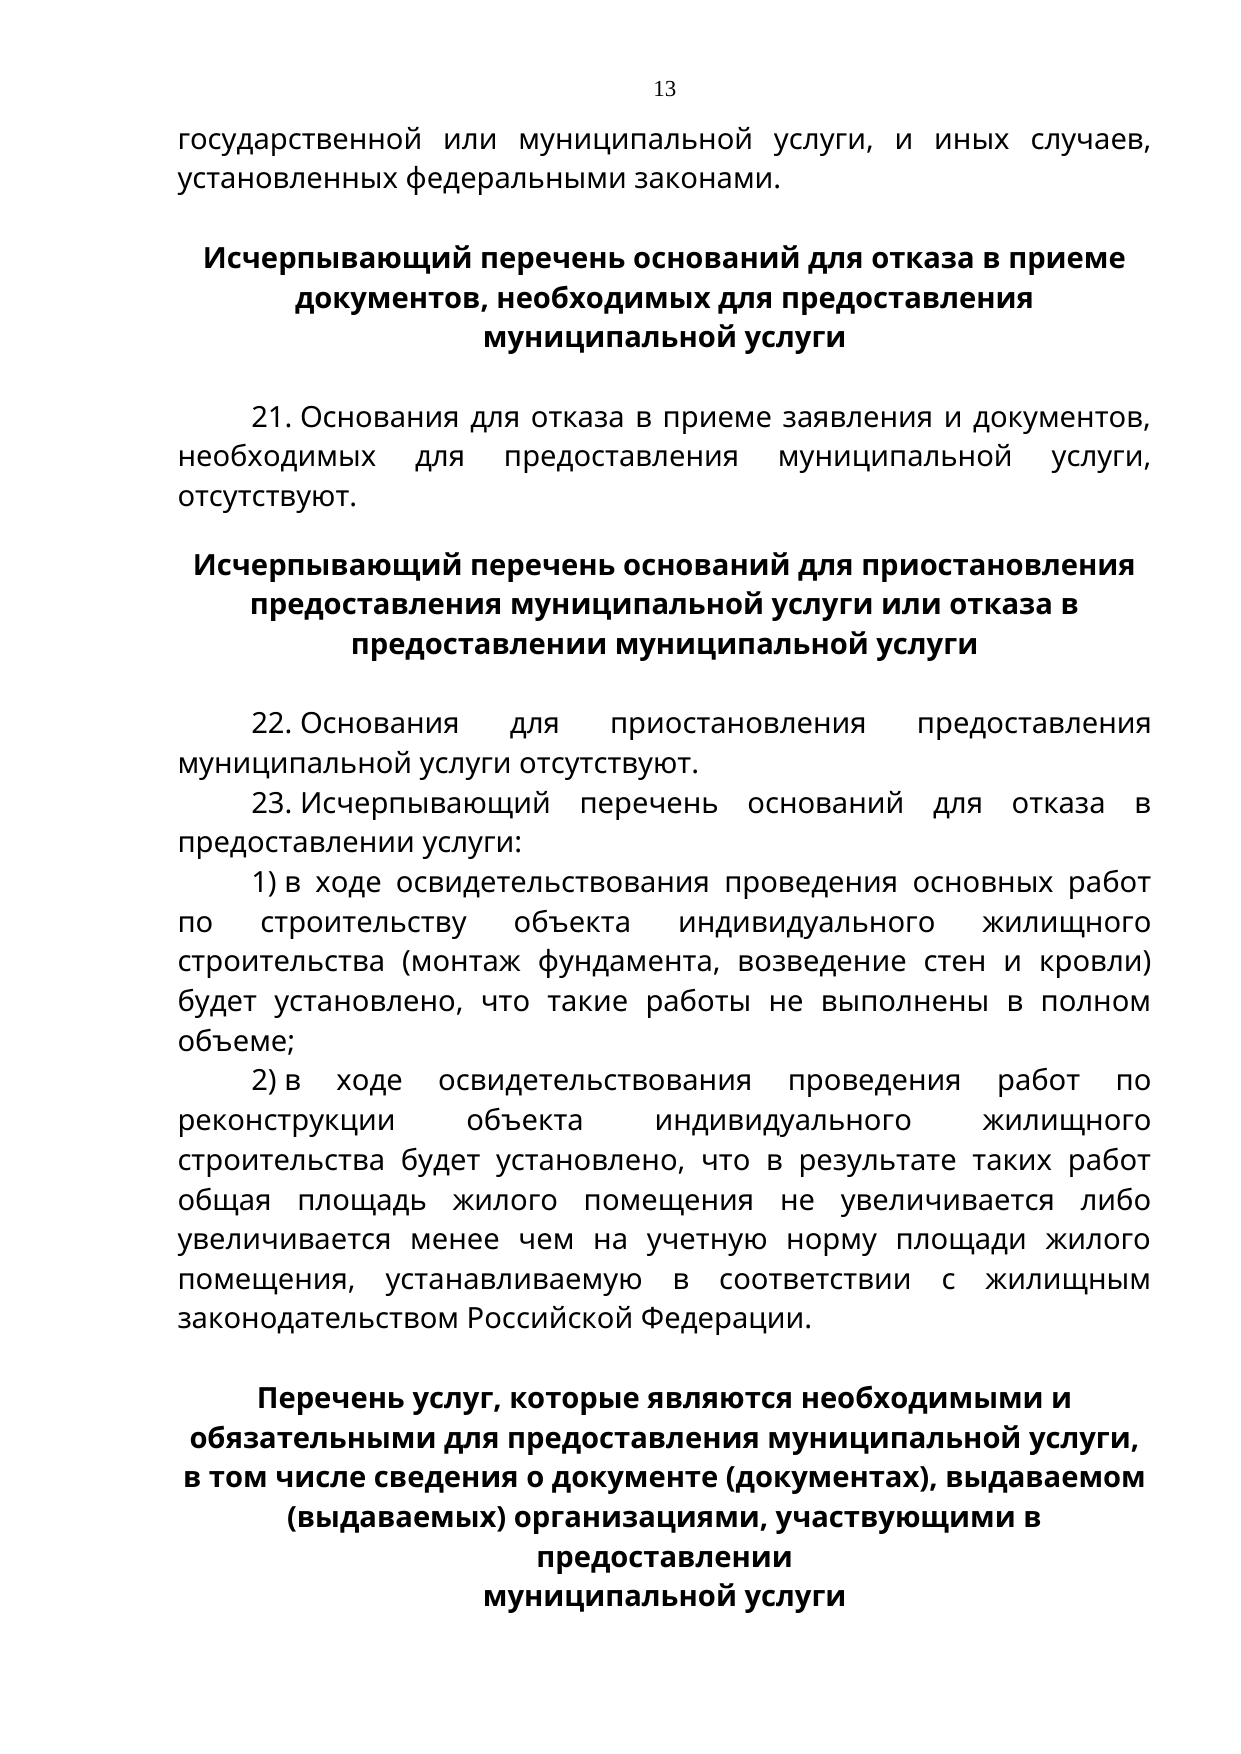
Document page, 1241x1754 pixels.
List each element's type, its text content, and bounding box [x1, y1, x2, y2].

list 22. Основания для приостановления предоставления муниципальной услуги отсутствуют. [177, 702, 1152, 782]
text Исчерпывающий перечень оснований для отказа в приеме документов, необходимых для предоставления муниципальной услуги [177, 237, 1152, 356]
text Перечень услуг, которые являются необходимыми и [177, 1377, 1152, 1417]
text Исчерпывающий перечень оснований для приостановления предоставления муниципальной услуги или отказа в предоставлении муниципальной услуги [177, 544, 1152, 663]
text 21. Основания для отказа в приеме заявления и документов, необходимых для предоставления муниципальной услуги, отсутствуют. [177, 396, 1152, 515]
list 1) в ходе освидетельствования проведения основных работ по строительству объекта индивидуального жилищного строительства (монтаж фундамента, возведение стен и кровли) будет установлено, что такие работы не выполнены в полном объеме; [177, 861, 1152, 1060]
text в том числе сведения о документе (документах), выдаваемом [177, 1457, 1152, 1496]
text (выдаваемых) организациями, участвующими в предоставлении [177, 1496, 1152, 1576]
text муниципальной услуги [177, 1576, 1152, 1615]
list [177, 118, 1152, 197]
list 2) в ходе освидетельствования проведения работ по реконструкции объекта индивидуального жилищного строительства будет установлено, что в результате таких работ общая площадь жилого помещения не увеличивается либо увеличивается менее чем на учетную норму площади жилого помещения, устанавливаемую в соответствии с жилищным законодательством Российской Федерации. [177, 1060, 1152, 1337]
list 23. Исчерпывающий перечень оснований для отказа в предоставлении услуги: [177, 782, 1152, 861]
text обязательными для предоставления муниципальной услуги, [177, 1417, 1152, 1457]
